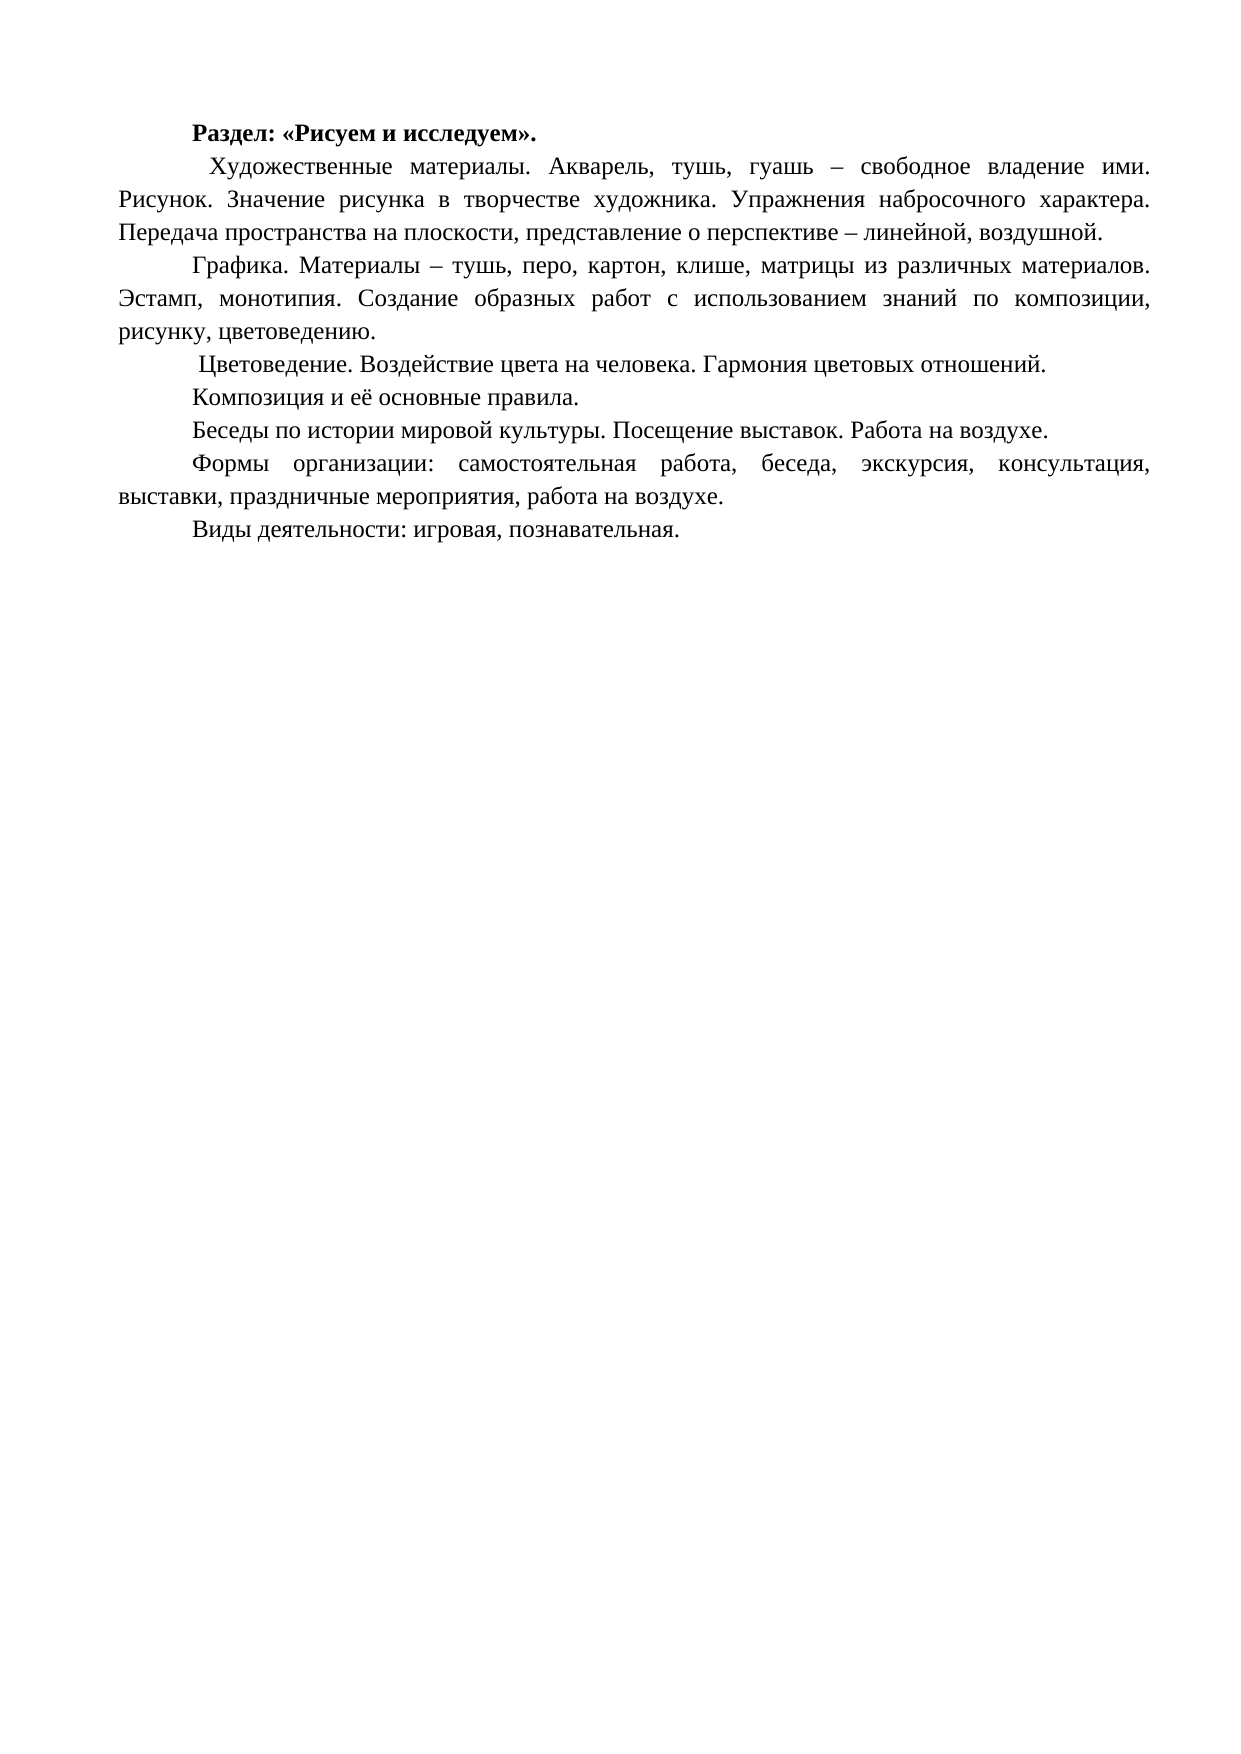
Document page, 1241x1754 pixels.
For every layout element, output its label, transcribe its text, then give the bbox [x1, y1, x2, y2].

text Графика. Материалы – тушь, перо, картон, клише, матрицы из различных материалов. Эстамп, монотипия. Создание образных работ с использованием знаний по композиции, рисунку, цветоведению. [118, 250, 1152, 345]
text Беседы по истории мировой культуры. Посещение выставок. Работа на воздухе. [118, 415, 1152, 444]
text Формы организации: самостоятельная работа, беседа, экскурсия, консультация, выставки, праздничные мероприятия, работа на воздухе. [118, 448, 1152, 510]
text Виды деятельности: игровая, познавательная. [118, 514, 1152, 543]
text Художественные материалы. Акварель, тушь, гуашь – свободное владение ими. Рисунок. Значение рисунка в творчестве художника. Упражнения набросочного характера. Передача пространства на плоскости, представление о перспективе – линейной, воздушной. [118, 151, 1152, 246]
text Цветоведение. Воздействие цвета на человека. Гармония цветовых отношений. [118, 349, 1152, 378]
text Раздел: «Рисуем и исследуем». [118, 118, 1152, 147]
text Композиция и её основные правила. [118, 382, 1152, 411]
